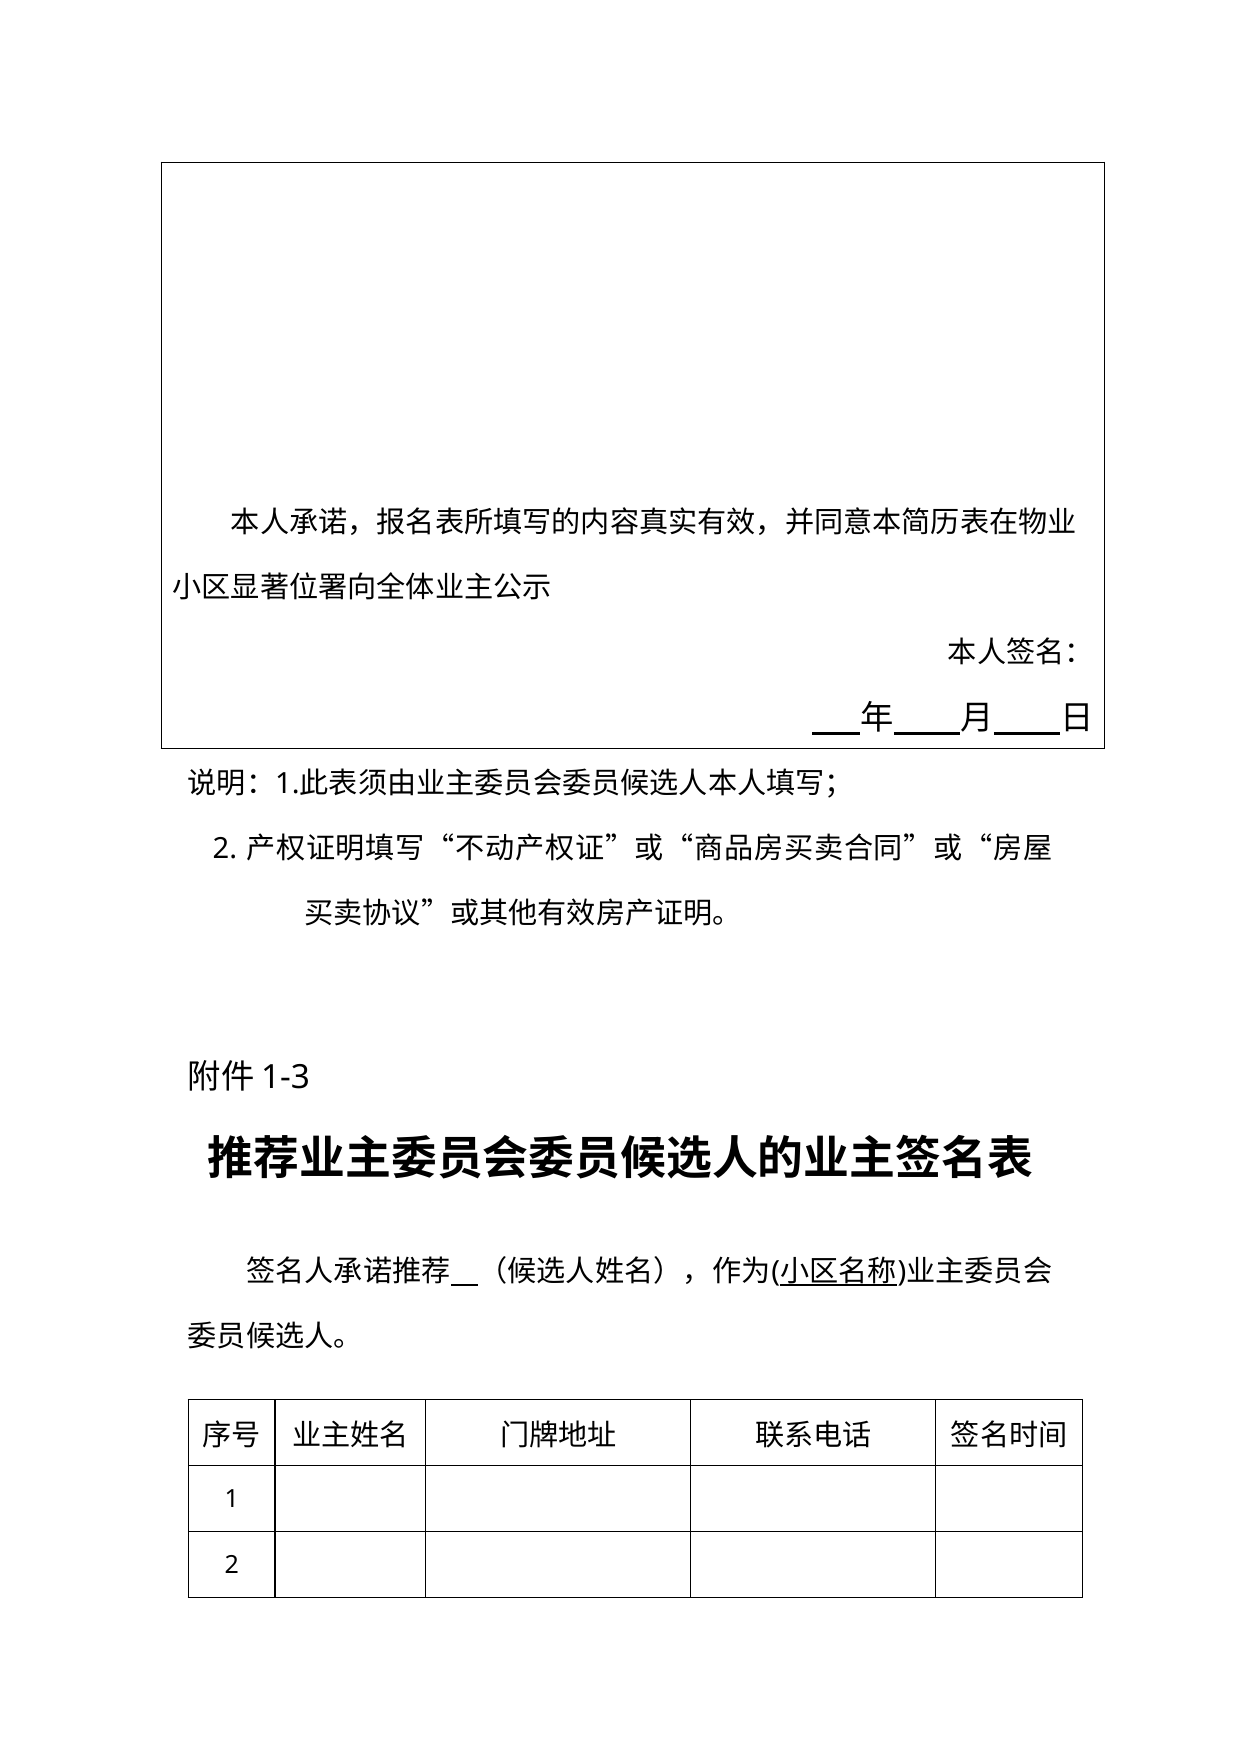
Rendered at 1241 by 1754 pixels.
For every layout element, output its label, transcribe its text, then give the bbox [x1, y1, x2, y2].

text 说明：1.此表须由业主委员会委员候选人本人填写； [187, 749, 1053, 814]
table_cell [426, 1466, 690, 1531]
text 2. 产权证明填写“不动产权证”或“商品房买卖合同”或“房屋买卖协议”或其他有效房产证明。 [187, 814, 1053, 944]
table_cell [276, 1466, 425, 1531]
table_header 联系电话 [691, 1400, 935, 1465]
table_cell [691, 1532, 935, 1597]
table_header 门牌地址 [426, 1400, 690, 1465]
table_cell [691, 1466, 935, 1531]
table_header 业主姓名 [276, 1400, 425, 1465]
table_cell [276, 1532, 425, 1597]
table_cell [936, 1532, 1082, 1597]
text 推荐业主委员会委员候选人的业主签名表 [187, 1106, 1053, 1204]
table_cell [426, 1532, 690, 1597]
table_cell 2 [189, 1532, 274, 1597]
table_header 签名时间 [936, 1400, 1082, 1465]
table_cell 1 [189, 1466, 274, 1531]
table_cell [936, 1466, 1082, 1531]
table_cell 本人承诺，报名表所填写的内容真实有效，并同意本简历表在物业小区显著位署向全体业主公示 本人签名： 年 月 日 [162, 163, 1104, 748]
text 签名人承诺推荐 （候选人姓名），作为(小区名称)业主委员会委员候选人。 [187, 1236, 1053, 1366]
text 附件1-3 [187, 1041, 1053, 1106]
table_header 序号 [189, 1400, 274, 1465]
